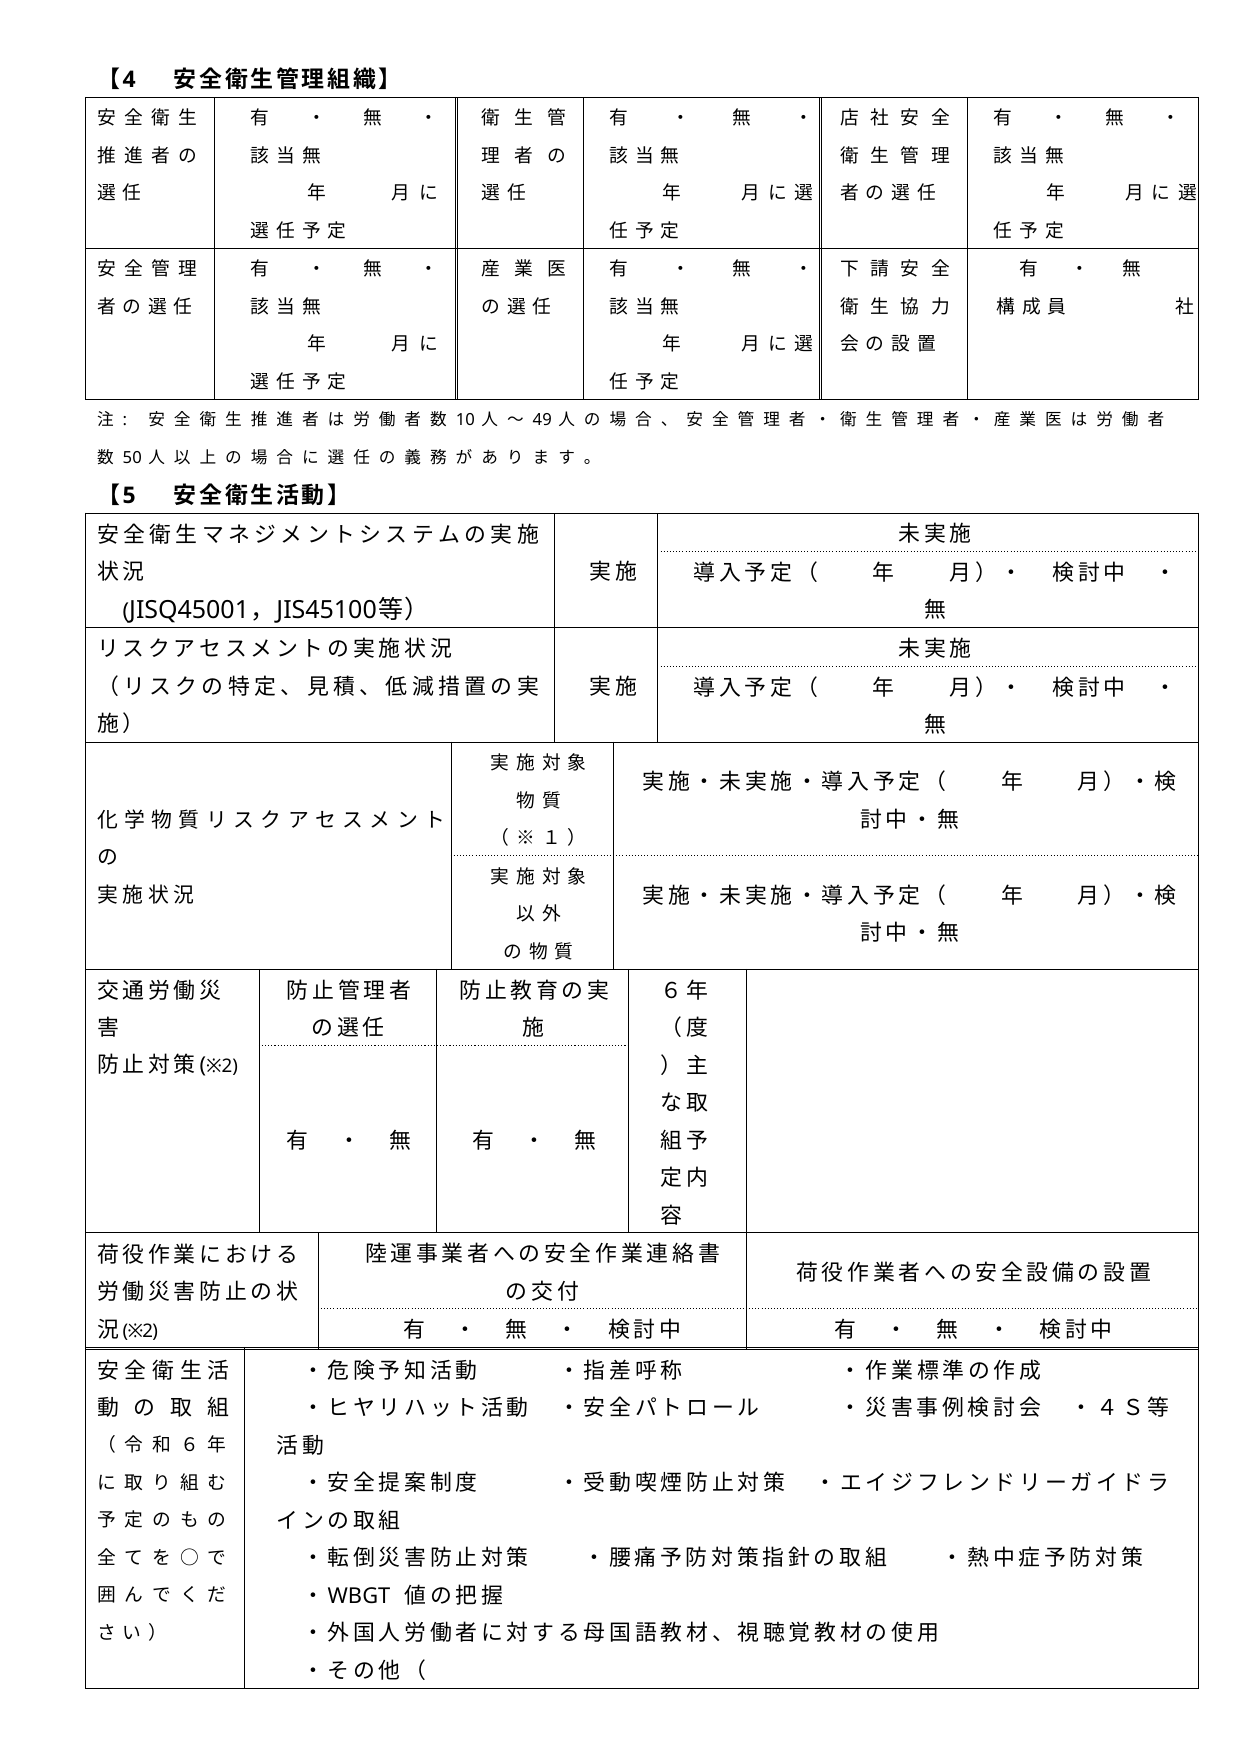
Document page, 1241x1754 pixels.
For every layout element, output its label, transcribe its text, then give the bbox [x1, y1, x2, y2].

table_header 有 ・ 無 ・ 該当無 年 月に選任予定 [584, 98, 819, 248]
table_cell 防止管理者の選任 [260, 970, 436, 1045]
table_cell リスクアセスメントの実施状況 （リスクの特定、見積、低減措置の実施） [86, 628, 554, 742]
table_header 有 ・ 無 ・ 該当無 年 月に選任予定 [968, 98, 1198, 248]
table_cell 実施対象物質 （※１） [452, 743, 613, 855]
table_header 安全衛生マネジメントシステムの実施状況 (JISQ45001，JIS45100等） [86, 514, 554, 627]
table_cell 有 ・ 無 [260, 1045, 436, 1232]
table_cell 実施 [555, 628, 657, 742]
table_cell 有 ・ 無 ・ 検討中 [747, 1308, 1198, 1347]
table_cell 導入予定（ 年 月）・ 検討中 ・ 無 [658, 551, 1198, 627]
table_cell 実施・未実施・導入予定（ 年 月）・検討中・無 [614, 855, 1198, 969]
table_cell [245, 1350, 1198, 1687]
table_cell 交通労働災害 防止対策(※2) [86, 970, 259, 1232]
table_cell 化学物質リスクアセスメントの 実施状況 [86, 743, 451, 969]
table_header 実施 [555, 514, 657, 627]
table_cell 実施・未実施・導入予定（ 年 月）・検討中・無 [614, 743, 1198, 855]
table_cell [86, 1350, 244, 1687]
table_cell 有 ・ 無 構成員 社 [968, 249, 1198, 399]
table_cell ６年（度）主な取組予定内容 [629, 970, 746, 1232]
table_cell 有 ・ 無 ・ 検討中 [319, 1308, 746, 1347]
table_cell 実施対象以外 の物質 [452, 855, 613, 969]
table_cell 有 ・ 無 [437, 1045, 628, 1232]
table_header 安全衛生推進者の選任 [86, 98, 214, 248]
table_header 店社安全衛生管理者の選任 [822, 98, 967, 248]
table_header 衛生管理者の選任 [458, 98, 583, 248]
text 【5 安全衛生活動】 [82, 475, 1173, 512]
table_cell 荷役作業者への安全設備の設置 [747, 1233, 1198, 1308]
table_cell [747, 970, 1198, 1232]
table_cell 安全管理者の選任 [86, 249, 214, 399]
table_header 有 ・ 無 ・ 該当無 年 月に選任予定 [215, 98, 455, 248]
table_cell 防止教育の実施 [437, 970, 628, 1045]
table_cell 陸運事業者への安全作業連絡書の交付 [319, 1233, 746, 1308]
text 【4 安全衛生管理組織】 [82, 59, 1173, 97]
table_cell 未実施 [658, 628, 1198, 666]
table_cell 有 ・ 無 ・ 該当無 年 月に選任予定 [584, 249, 819, 399]
table_cell 有 ・ 無 ・ 該当無 年 月に選任予定 [215, 249, 455, 399]
table_cell 導入予定（ 年 月）・ 検討中 ・ 無 [658, 666, 1198, 742]
table_cell 産業医の選任 [458, 249, 583, 399]
table_header 未実施 [658, 514, 1198, 551]
table_cell 下請安全衛生協力会の設置 [822, 249, 967, 399]
table_cell 荷役作業における労働災害防止の状況(※2) [86, 1233, 318, 1347]
text 注:安全衛生推進者は労働者数10人～49人の場合、安全管理者・衛生管理者・産業医は労働者数50人以上の場合に選任の義務があります。 [97, 400, 1173, 475]
